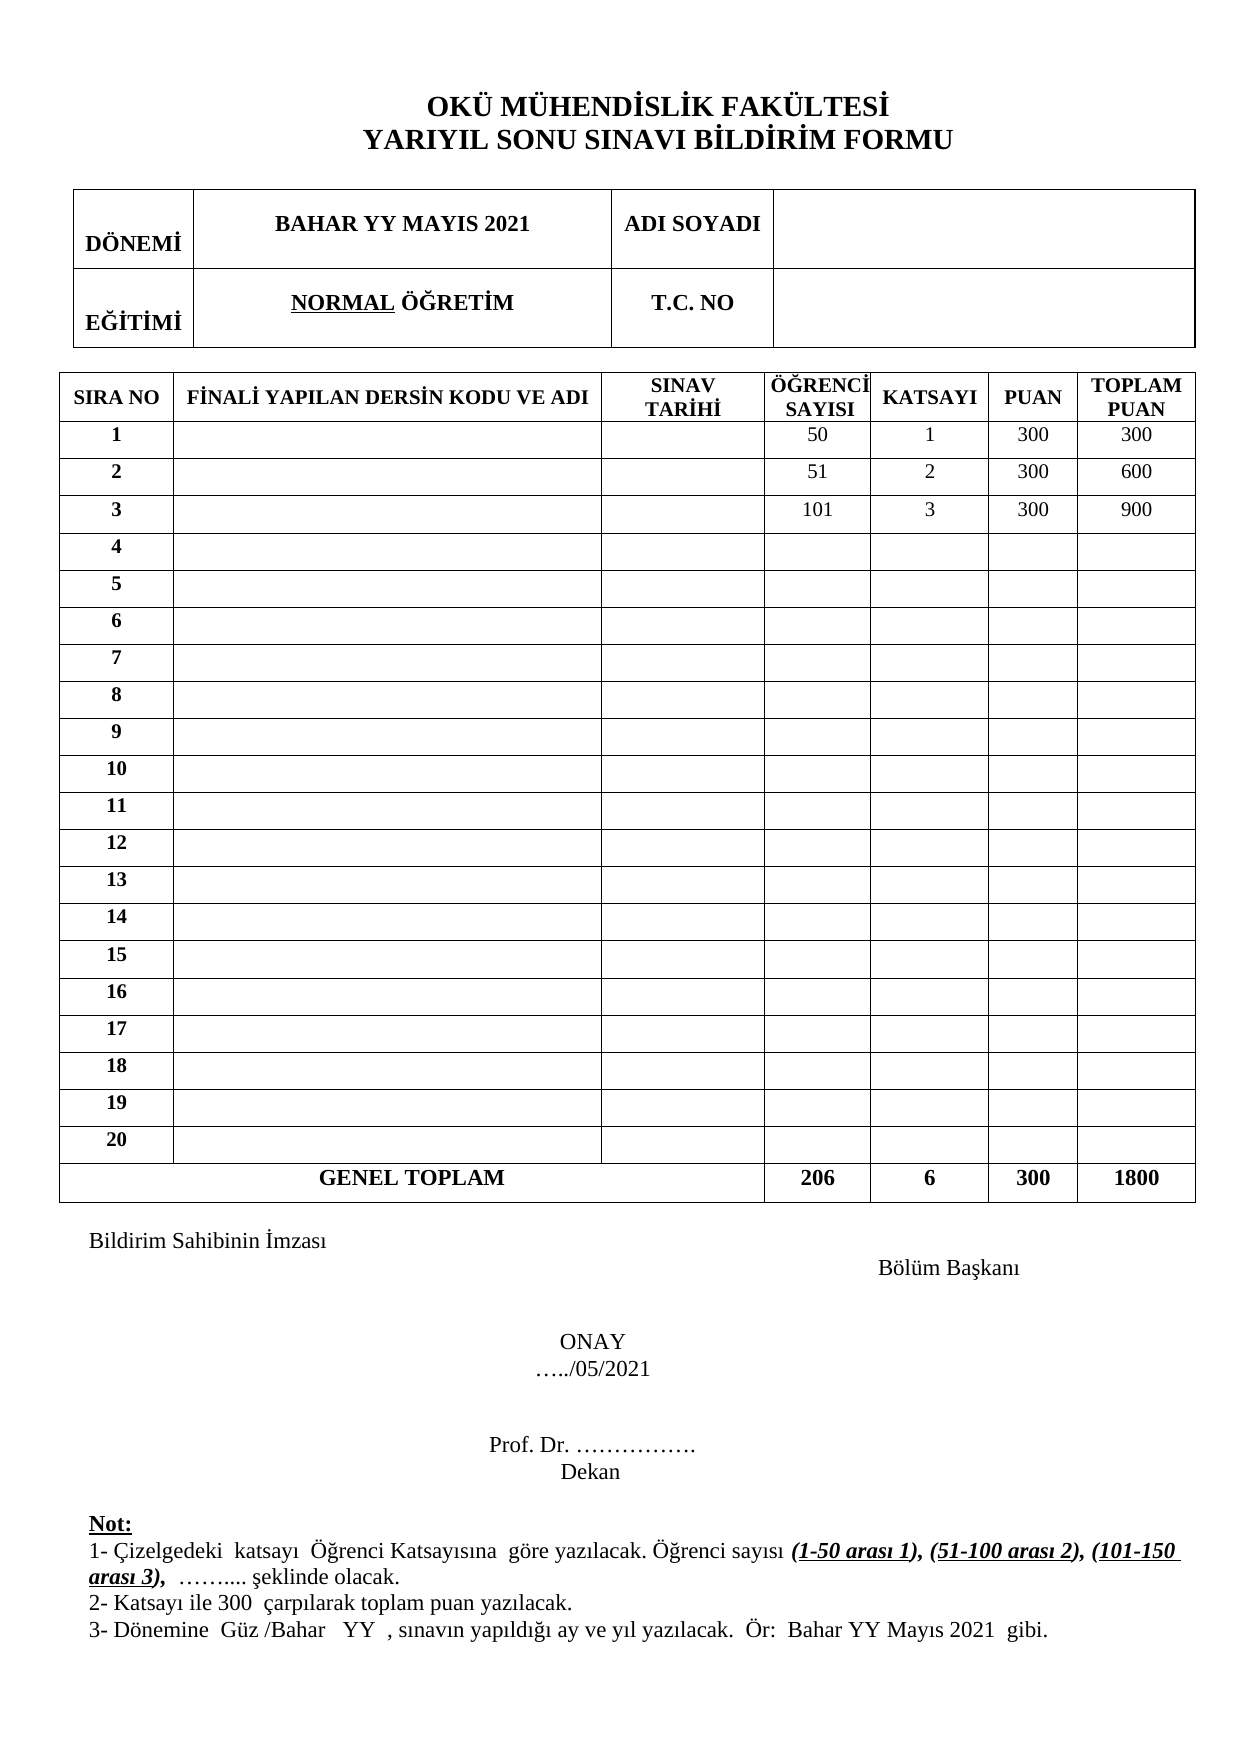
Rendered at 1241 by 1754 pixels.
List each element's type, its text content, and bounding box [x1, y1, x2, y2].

table_cell [602, 422, 764, 458]
table_cell [989, 682, 1077, 718]
table_cell 3 [60, 496, 173, 532]
table_cell [989, 867, 1077, 903]
table_cell [602, 904, 764, 940]
table_cell 1 [60, 422, 173, 458]
table_cell [765, 793, 870, 829]
table_cell T.C. NO [612, 269, 773, 347]
table_cell [174, 571, 601, 607]
table_cell [1078, 682, 1195, 718]
table_cell [765, 941, 870, 977]
table_cell 19 [60, 1090, 173, 1126]
table_cell [871, 534, 988, 569]
table_cell 300 [1078, 422, 1195, 458]
table_cell 300 [989, 1164, 1077, 1202]
table_cell 6 [871, 1164, 988, 1202]
table_cell [602, 1053, 764, 1089]
table_cell [602, 1090, 764, 1126]
table_cell [1078, 793, 1195, 829]
table_cell [174, 719, 601, 755]
text ONAY [89, 1328, 1211, 1354]
table_cell [1078, 719, 1195, 755]
table_cell [989, 979, 1077, 1014]
table_cell [871, 608, 988, 644]
table_cell [174, 459, 601, 495]
table_header SINAV TARİHİ [602, 373, 764, 421]
table_cell 8 [60, 682, 173, 718]
table_cell [989, 1016, 1077, 1052]
table_cell [871, 1127, 988, 1163]
text Prof. Dr. ……………. Dekan [89, 1431, 1211, 1484]
table_cell [989, 571, 1077, 607]
table_header ÖĞRENCİ SAYISI [765, 373, 870, 421]
text Not: [89, 1510, 1211, 1537]
table_cell [602, 941, 764, 977]
table_cell [765, 1127, 870, 1163]
table_cell [765, 645, 870, 681]
table_header TOPLAM PUAN [1078, 373, 1195, 421]
table_cell [174, 904, 601, 940]
table_cell 12 [60, 830, 173, 866]
table_cell [765, 867, 870, 903]
table_cell [602, 1016, 764, 1052]
table_cell EĞİTİMİ [74, 269, 193, 347]
table_cell [174, 1127, 601, 1163]
text Bölüm Başkanı [89, 1254, 1211, 1280]
text …../05/2021 [89, 1354, 1211, 1381]
table_cell 20 [60, 1127, 173, 1163]
table_cell [174, 793, 601, 829]
table_cell [602, 496, 764, 532]
table_cell [602, 608, 764, 644]
table_header ADI SOYADI [612, 190, 773, 268]
table_cell [1078, 941, 1195, 977]
table_cell [989, 719, 1077, 755]
table_cell 600 [1078, 459, 1195, 495]
table_cell [765, 756, 870, 792]
table_cell [1078, 830, 1195, 866]
table_cell [174, 1090, 601, 1126]
table_cell [1078, 645, 1195, 681]
table_cell [174, 867, 601, 903]
table_cell [1078, 1090, 1195, 1126]
table_cell 16 [60, 979, 173, 1014]
table_cell 2 [871, 459, 988, 495]
table_cell [174, 1016, 601, 1052]
table_header FİNALİ YAPILAN DERSİN KODU VE ADI [174, 373, 601, 421]
table_cell 51 [765, 459, 870, 495]
table_cell [174, 645, 601, 681]
table_cell [1078, 904, 1195, 940]
table_cell 1 [871, 422, 988, 458]
table_cell 1800 [1078, 1164, 1195, 1202]
table_cell [602, 459, 764, 495]
table_cell [765, 904, 870, 940]
table_cell [765, 830, 870, 866]
table_cell [871, 1016, 988, 1052]
table_cell [871, 830, 988, 866]
table_header PUAN [989, 373, 1077, 421]
table_cell [871, 645, 988, 681]
table_cell [871, 867, 988, 903]
table_cell [174, 1053, 601, 1089]
table_cell 13 [60, 867, 173, 903]
table_cell 206 [765, 1164, 870, 1202]
table_cell 11 [60, 793, 173, 829]
table_cell 15 [60, 941, 173, 977]
table_cell 50 [765, 422, 870, 458]
table_cell 101 [765, 496, 870, 532]
table_cell [765, 719, 870, 755]
table_cell [765, 1016, 870, 1052]
table_cell [989, 793, 1077, 829]
table_cell [1078, 867, 1195, 903]
title YARIYIL SONU SINAVI BİLDİRİM FORMU [89, 122, 1228, 156]
text 2- Katsayı ile 300 çarpılarak toplam puan yazılacak. [89, 1589, 1211, 1616]
table_cell [989, 645, 1077, 681]
text 3- Dönemine Güz /Bahar YY , sınavın yapıldığı ay ve yıl yazılacak. Ör: Bahar YY Mayıs 2021 gibi. [89, 1616, 1211, 1642]
table_cell [602, 645, 764, 681]
table_cell GENEL TOPLAM [60, 1164, 764, 1202]
table_cell [1078, 756, 1195, 792]
table_cell [871, 904, 988, 940]
table_cell [602, 830, 764, 866]
table_cell [602, 867, 764, 903]
table_cell 6 [60, 608, 173, 644]
table_cell 14 [60, 904, 173, 940]
table_cell [765, 534, 870, 569]
table_cell [989, 1090, 1077, 1126]
table_cell 4 [60, 534, 173, 569]
table_cell [989, 904, 1077, 940]
table_cell [1078, 979, 1195, 1014]
table_cell [602, 979, 764, 1014]
table_cell [989, 1053, 1077, 1089]
table_header DÖNEMİ [74, 190, 193, 268]
text 1- Çizelgedeki katsayı Öğrenci Katsayısına göre yazılacak. Öğrenci sayısı (1-50 arası 1), (51-100 arası 2), (101-150 arası 3), …….... şeklinde olacak. [89, 1537, 1211, 1589]
table_cell [602, 682, 764, 718]
table_cell [602, 1127, 764, 1163]
table_cell [174, 830, 601, 866]
table_cell [765, 682, 870, 718]
table_cell [871, 793, 988, 829]
table_cell 7 [60, 645, 173, 681]
table_header [774, 190, 1194, 268]
table_header BAHAR YY MAYIS 2021 [194, 190, 611, 268]
table_cell [1078, 1127, 1195, 1163]
table_cell [602, 571, 764, 607]
table_cell [765, 608, 870, 644]
table_cell [871, 571, 988, 607]
table_cell [871, 1053, 988, 1089]
table_cell [174, 756, 601, 792]
table_cell [602, 793, 764, 829]
table_cell [871, 979, 988, 1014]
table_cell 5 [60, 571, 173, 607]
table_cell [765, 1053, 870, 1089]
table_cell [989, 756, 1077, 792]
table_cell [602, 534, 764, 569]
table_cell [1078, 534, 1195, 569]
table_cell [174, 941, 601, 977]
table_cell 900 [1078, 496, 1195, 532]
table_cell [174, 682, 601, 718]
table_cell [602, 756, 764, 792]
title OKÜ MÜHENDİSLİK FAKÜLTESİ [89, 89, 1228, 122]
table_cell [871, 941, 988, 977]
table_cell [1078, 1053, 1195, 1089]
table_cell [174, 496, 601, 532]
table_header SIRA NO [60, 373, 173, 421]
text Bildirim Sahibinin İmzası [89, 1227, 1211, 1254]
table_cell [1078, 571, 1195, 607]
table_cell NORMAL ÖĞRETİM [194, 269, 611, 347]
table_cell 18 [60, 1053, 173, 1089]
table_cell [602, 719, 764, 755]
table_cell 9 [60, 719, 173, 755]
table_cell 300 [989, 496, 1077, 532]
table_cell [174, 422, 601, 458]
table_cell [1078, 608, 1195, 644]
table_header KATSAYI [871, 373, 988, 421]
table_cell [871, 1090, 988, 1126]
table_cell 17 [60, 1016, 173, 1052]
table_cell [174, 979, 601, 1014]
table_cell [765, 1090, 870, 1126]
table_cell [174, 608, 601, 644]
table_cell [765, 979, 870, 1014]
table_cell [989, 608, 1077, 644]
table_cell 3 [871, 496, 988, 532]
table_cell [765, 571, 870, 607]
table_cell 300 [989, 422, 1077, 458]
table_cell [871, 682, 988, 718]
table_cell [174, 534, 601, 569]
table_cell 10 [60, 756, 173, 792]
table_cell [871, 719, 988, 755]
table_cell [1078, 1016, 1195, 1052]
table_cell [989, 830, 1077, 866]
table_cell [989, 1127, 1077, 1163]
table_cell 2 [60, 459, 173, 495]
table_cell [989, 534, 1077, 569]
table_cell [989, 941, 1077, 977]
table_cell 300 [989, 459, 1077, 495]
table_cell [871, 756, 988, 792]
table_cell [774, 269, 1194, 347]
